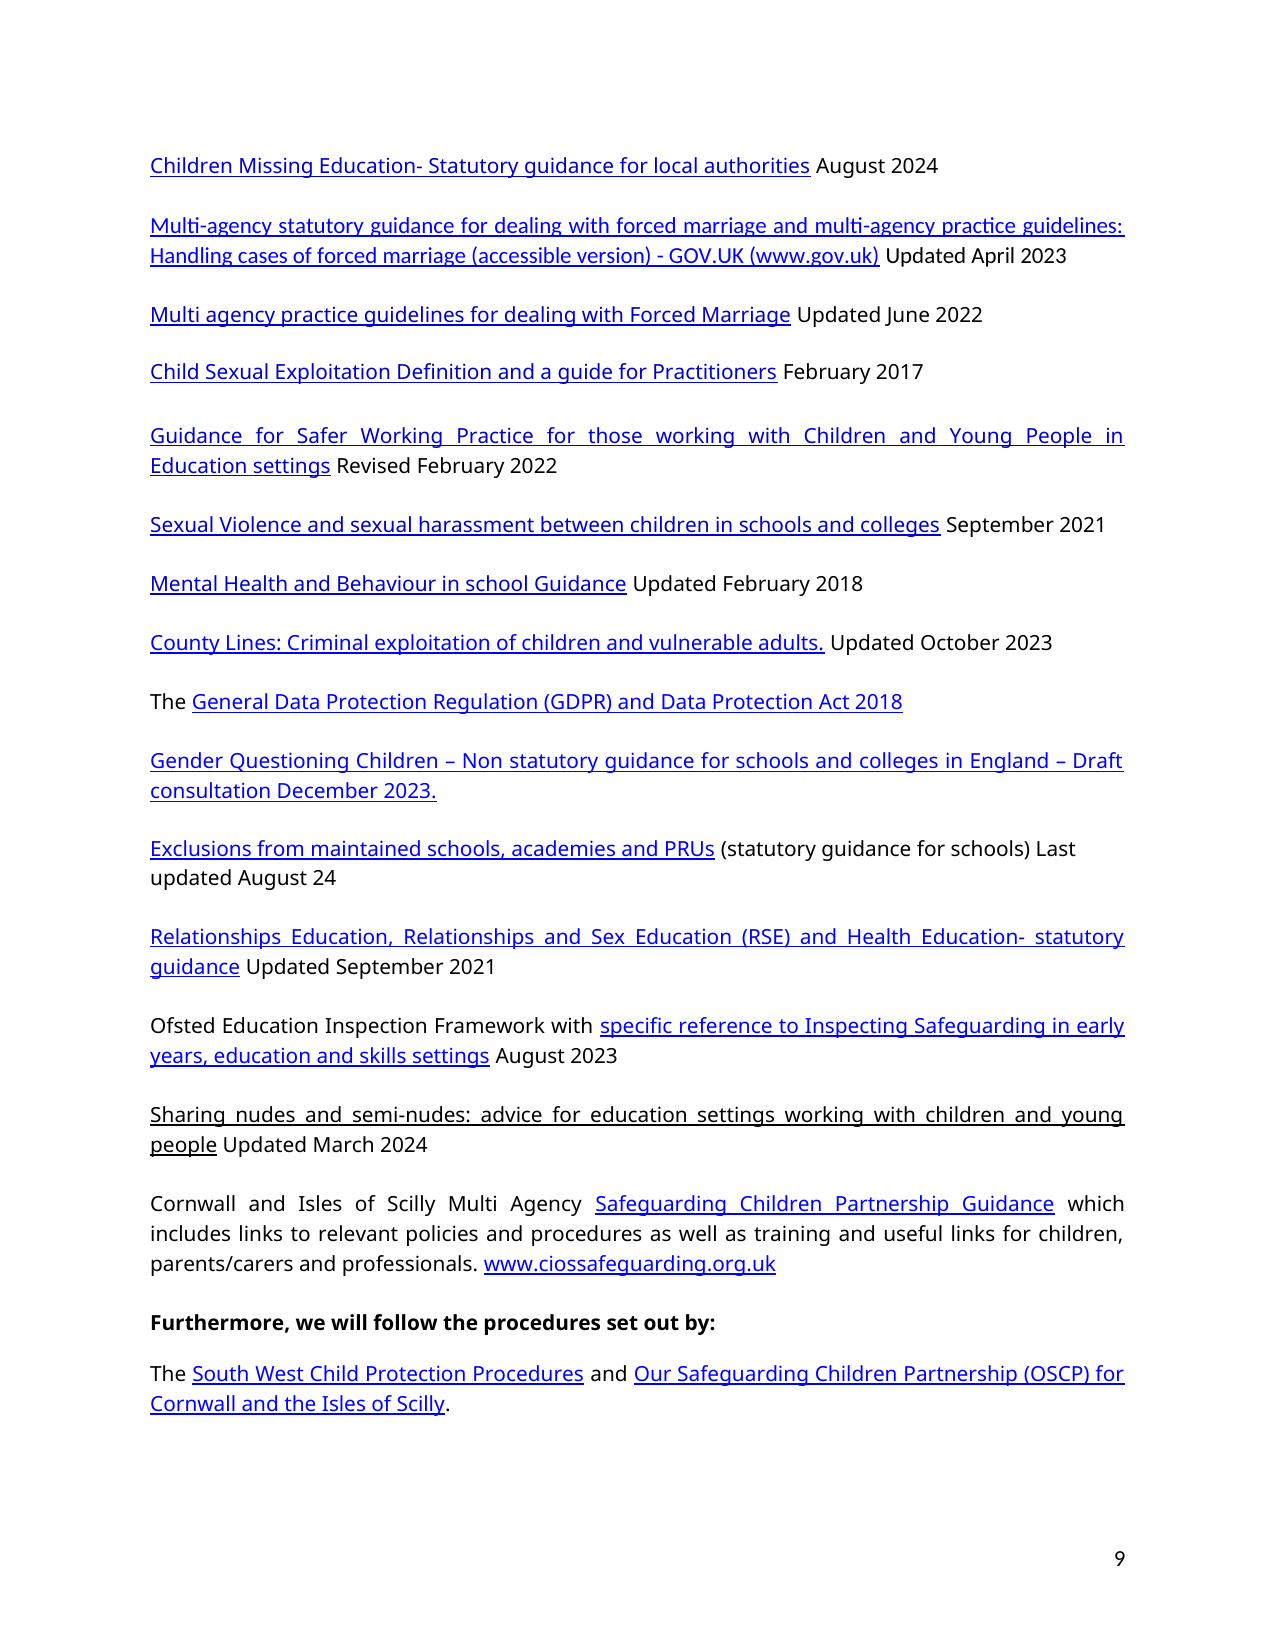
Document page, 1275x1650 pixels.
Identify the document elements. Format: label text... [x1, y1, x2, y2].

text Children Missing Education- Statutory guidance for local authorities August 2024 [150, 150, 1125, 180]
text Sexual Violence and sexual harassment between children in schools and colleges September 2021 [150, 508, 1125, 538]
text Guidance for Safer Working Practice for those working with Children and Young People in Education settings Revised February 2022 [150, 419, 1125, 445]
text County Lines: Criminal exploitation of children and vulnerable adults. Updated October 2023 [150, 627, 1125, 657]
text Ofsted Education Inspection Framework with specific reference to Inspecting Safeguarding in early years, education and skills settings August 2023 [150, 1009, 1125, 1069]
text Mental Health and Behaviour in school Guidance Updated February 2018 [150, 568, 1125, 598]
text Guidance for Safer Working Practice for those working with Children and Young People in Education settings Revised February 2022 [150, 446, 1125, 479]
text Sharing nudes and semi-nudes: advice for education settings working with children and young people Updated March 2024 [150, 1099, 1125, 1124]
text Gender Questioning Children – Non statutory guidance for schools and colleges in England – Draft consultation December 2023. [150, 745, 1125, 805]
text Furthermore, we will follow the procedures set out by: [150, 1307, 1125, 1337]
text Multi-agency statutory guidance for dealing with forced marriage and multi-agency practice guidelines: Handling cases of forced marriage (accessible version) - GOV.UK (www.gov.uk) Updated April 2023 [150, 209, 1125, 235]
text The South West Child Protection Procedures and Our Safeguarding Children Partnership (OSCP) for Cornwall and the Isles of Scilly. [150, 1358, 1125, 1418]
text Relationships Education, Relationships and Sex Education (RSE) and Health Education- statutory guidance Updated September 2021 [150, 947, 1125, 980]
text Multi-agency statutory guidance for dealing with forced marriage and multi-agency practice guidelines: Handling cases of forced marriage (accessible version) - GOV.UK (www.gov.uk) Updated April 2023 [150, 237, 1125, 269]
text Sharing nudes and semi-nudes: advice for education settings working with children and young people Updated March 2024 [150, 1126, 1125, 1159]
text Cornwall and Isles of Scilly Multi Agency Safeguarding Children Partnership Guidance which includes links to relevant policies and procedures as well as training and useful links for children, parents/carers and professionals. www.ciossafeguarding.org.uk [150, 1188, 1125, 1278]
text Multi agency practice guidelines for dealing with Forced Marriage Updated June 2022 [150, 298, 1125, 328]
text Relationships Education, Relationships and Sex Education (RSE) and Health Education- statutory guidance Updated September 2021 [150, 920, 1125, 946]
text Child Sexual Exploitation Definition and a guide for Practitioners February 2017 [150, 357, 1125, 386]
text The General Data Protection Regulation (GDPR) and Data Protection Act 2018 [150, 686, 1125, 716]
text Exclusions from maintained schools, academies and PRUs (statutory guidance for schools) Last updated August 24 [150, 834, 1125, 891]
